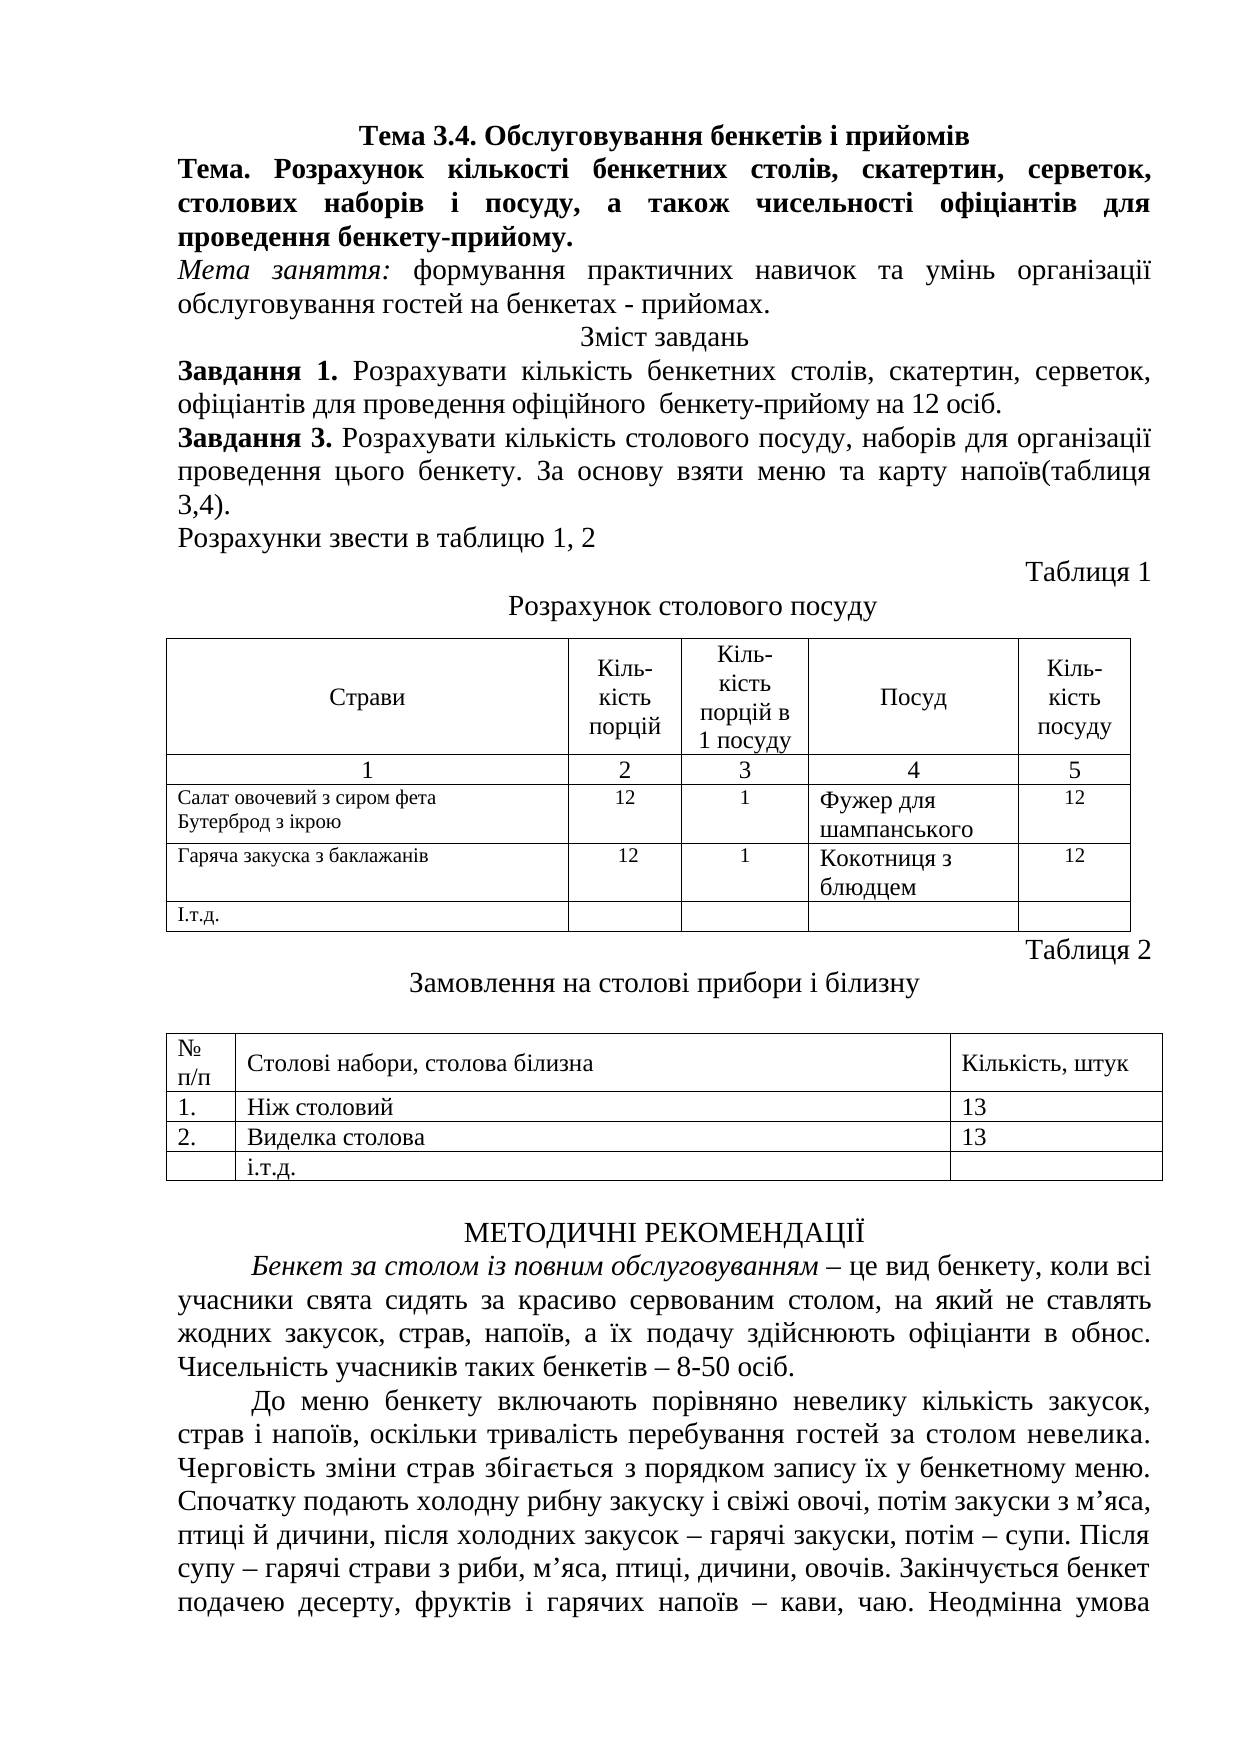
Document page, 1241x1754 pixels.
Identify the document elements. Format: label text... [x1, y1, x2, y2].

table_header Кіль- кість порцій в 1 посуду [682, 639, 808, 754]
table_header Посуд [809, 639, 1018, 754]
table_cell І.т.д. [167, 902, 568, 931]
table_cell 1. [167, 1092, 235, 1121]
table_cell 4 [809, 755, 1018, 784]
text Мета заняття: формування практичних навичок та умінь організації обслуговування гостей на бенкетах - прийомах. [177, 252, 1152, 319]
text Тема. Розрахунок кількості бенкетних столів, скатертин, серветок, столових наборів і посуду, а також чисельності офіціантів для проведення бенкету-прийому. [177, 152, 1152, 252]
table_cell 12 [1019, 785, 1130, 842]
table_cell 1 [682, 844, 808, 901]
table_cell [809, 902, 1018, 931]
text Тема 3.4. Обслуговування бенкетів і прийомів [177, 118, 1152, 152]
table_header № п/п [167, 1034, 235, 1091]
table_cell 13 [951, 1092, 1162, 1121]
text МЕТОДИЧНІ РЕКОМЕНДАЦІЇ [177, 1215, 1152, 1248]
table_header Кіль- кість порцій [569, 639, 681, 754]
table_cell Кокотниця з блюдцем [809, 844, 1018, 901]
table_cell [682, 902, 808, 931]
table_cell [167, 1152, 235, 1180]
table_cell Виделка столова [236, 1122, 950, 1151]
table_cell [1019, 902, 1130, 931]
text Бенкет за столом із повним обслуговуванням – це вид бенкету, коли всі учасники свята сидять за красиво сервованим столом, на який не ставлять жодних закусок, страв, напоїв, а їх подачу здійснюють офіціанти в обнос. Чисельність учасників таких бенкетів – 8-50 осіб. [177, 1248, 1152, 1383]
table_header Кіль- кість посуду [1019, 639, 1130, 754]
text Завдання 3. Розрахувати кількість столового посуду, наборів для організації проведення цього бенкету. За основу взяти меню та карту напоїв(таблиця 3,4). [177, 420, 1152, 521]
table_cell Салат овочевий з сиром фета Бутерброд з ікрою [167, 785, 568, 842]
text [177, 1383, 1152, 1617]
table_cell 2 [569, 755, 681, 784]
table_header Столові набори, столова білизна [236, 1034, 950, 1091]
text Зміст завдань [177, 319, 1152, 353]
table_cell 12 [1019, 844, 1130, 901]
table_cell [569, 902, 681, 931]
table_cell Фужер для шампанського [809, 785, 1018, 842]
table_cell 1 [682, 785, 808, 842]
table_cell 13 [951, 1122, 1162, 1151]
table_cell 2. [167, 1122, 235, 1151]
text Розрахунки звести в таблицю 1, 2 [177, 521, 1152, 554]
table_cell 12 [569, 785, 681, 842]
text Таблиця 2 [177, 932, 1152, 965]
table_header Кількість, штук [951, 1034, 1162, 1091]
table_header Страви [167, 639, 568, 754]
table_cell і.т.д. [236, 1152, 950, 1180]
text Розрахунок столового посуду [177, 588, 1152, 621]
table_cell 12 [569, 844, 681, 901]
table_cell Гаряча закуска з баклажанів [167, 844, 568, 901]
text Замовлення на столові прибори і білизну [177, 965, 1152, 999]
text Завдання 1. Розрахувати кількість бенкетних столів, скатертин, серветок, офіціантів для проведення офіційного бенкету-прийому на 12 осіб. [177, 353, 1152, 420]
text Таблиця 1 [177, 554, 1152, 588]
table_cell [951, 1152, 1162, 1180]
table_cell 5 [1019, 755, 1130, 784]
table_cell Ніж столовий [236, 1092, 950, 1121]
table_cell 1 [167, 755, 568, 784]
table_cell 3 [682, 755, 808, 784]
